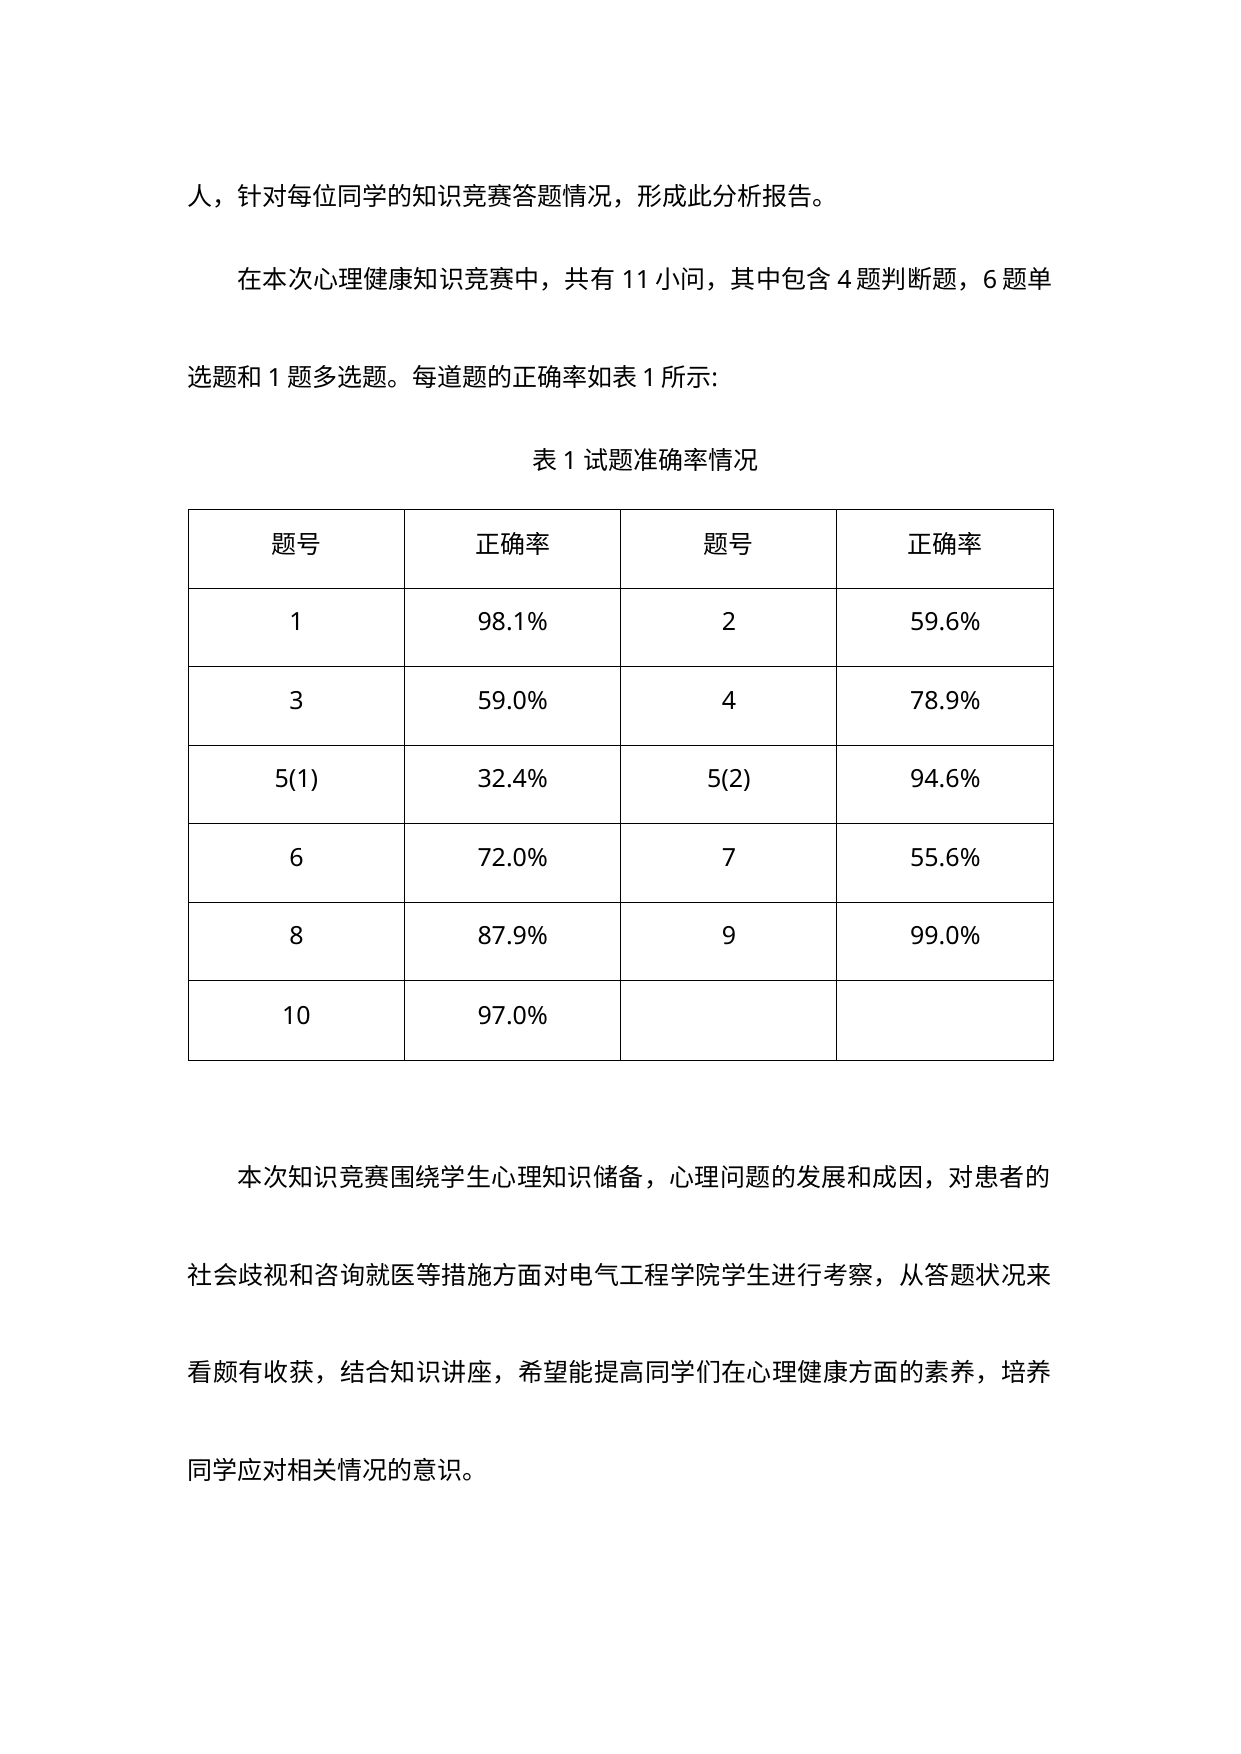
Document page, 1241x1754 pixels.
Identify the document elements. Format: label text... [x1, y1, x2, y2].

table_cell 94.6% [837, 746, 1053, 823]
table_cell 59.0% [405, 667, 620, 744]
table_header 正确率 [837, 510, 1053, 587]
table_cell 78.9% [837, 667, 1053, 744]
table_cell 6 [189, 824, 404, 902]
table_cell 1 [189, 589, 404, 666]
table_cell [837, 981, 1053, 1060]
table_cell 5(1) [189, 746, 404, 823]
table_cell 55.6% [837, 824, 1053, 902]
table_cell 87.9% [405, 903, 620, 980]
table_cell 4 [621, 667, 836, 744]
table_cell 2 [621, 589, 836, 666]
table_cell 32.4% [405, 746, 620, 823]
table_cell [621, 981, 836, 1060]
table_cell 3 [189, 667, 404, 744]
table_cell 8 [189, 903, 404, 980]
table_cell 10 [189, 981, 404, 1060]
table_cell 72.0% [405, 824, 620, 902]
text 在本次心理健康知识竞赛中，共有11小问，其中包含4题判断题，6题单选题和1题多选题。每道题的正确率如表1所示: [187, 245, 1053, 408]
table_header 正确率 [405, 510, 620, 587]
table_cell 99.0% [837, 903, 1053, 980]
text 本次知识竞赛围绕学生心理知识储备，心理问题的发展和成因，对患者的社会歧视和咨询就医等措施方面对电气工程学院学生进行考察，从答题状况来看颇有收获，结合知识讲座，希望能提高同学们在心理健康方面的素养，培养同学应对相关情况的意识。 [187, 1143, 1053, 1501]
table_cell 59.6% [837, 589, 1053, 666]
table_cell 7 [621, 824, 836, 902]
table_cell 97.0% [405, 981, 620, 1060]
text 表1 试题准确率情况 [187, 426, 1053, 491]
table_cell 9 [621, 903, 836, 980]
table_header 题号 [621, 510, 836, 587]
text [187, 162, 1053, 227]
table_header 题号 [189, 510, 404, 587]
table_cell 98.1% [405, 589, 620, 666]
table_cell 5(2) [621, 746, 836, 823]
